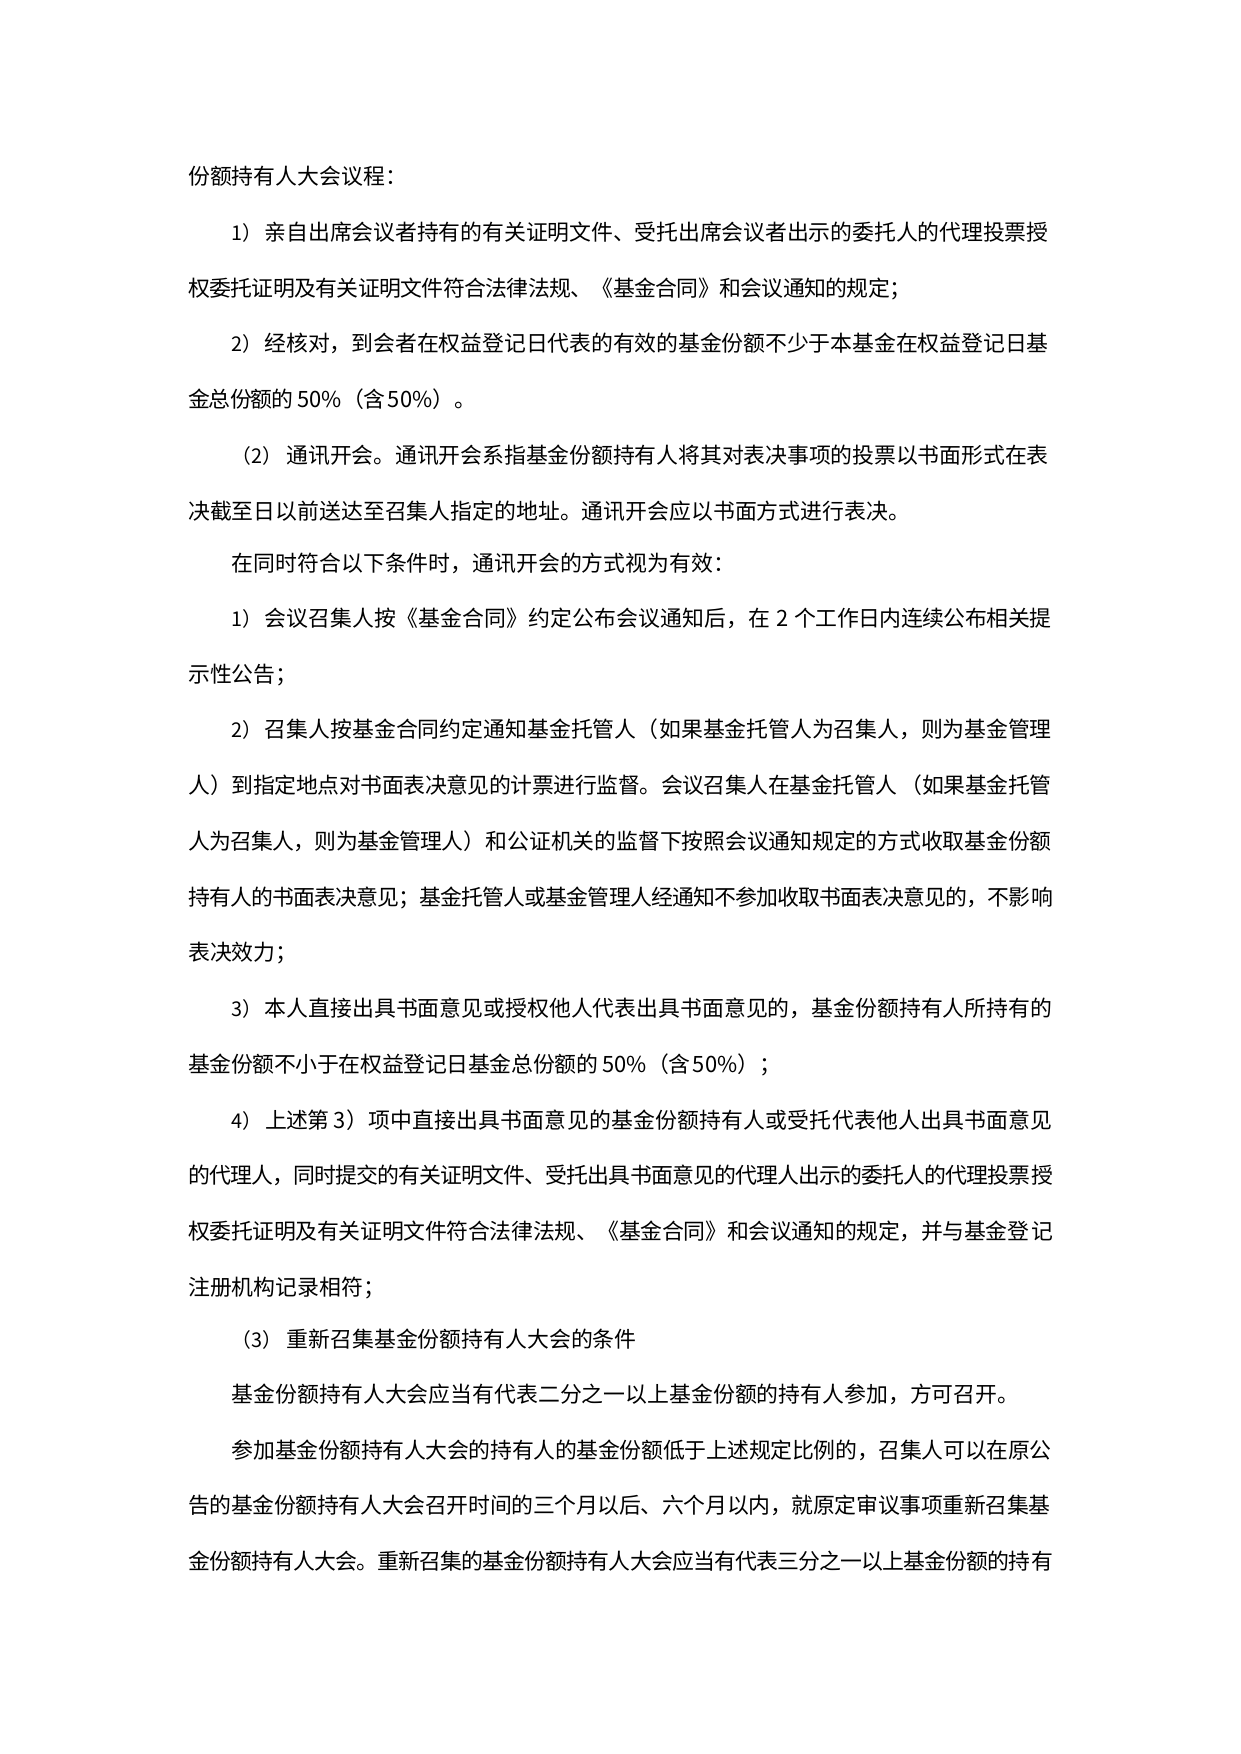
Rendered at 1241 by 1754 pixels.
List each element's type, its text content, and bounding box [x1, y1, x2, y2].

text 在同时符合以下条件时，通讯开会的方式视为有效： [232, 549, 1115, 577]
list 会议召集人按《基金合同》约定公布会议通知后，在 2 个工作日内连续公布相关提示性公告； [188, 601, 1053, 688]
list 通讯开会。通讯开会系指基金份额持有人将其对表决事项的投票以书面形式在表决截至日以前送达至召集人指定的地址。通讯开会应以书面方式进行表决。 [188, 438, 1053, 525]
text 基金份额持有人大会应当有代表二分之一以上基金份额的持有人参加，方可召开。 [232, 1377, 1115, 1408]
list 召集人按基金合同约定通知基金托管人（如果基金托管人为召集人，则为基金管理人）到指定地点对书面表决意见的计票进行监督。会议召集人在基金托管人（如果基金托管人为召集人，则为基金管理人）和公证机关的监督下按照会议通知规定的方式收取基金份额持有人的书面表决意见；基金托管人或基金管理人经通知不参加收取书面表决意见的，不影响表决效力； [188, 712, 1053, 967]
list 重新召集基金份额持有人大会的条件 [232, 1326, 1115, 1353]
list 上述第 3）项中直接出具书面意见的基金份额持有人或受托代表他人出具书面意见的代理人，同时提交的有关证明文件、受托出具书面意见的代理人出示的委托人的代理投票授权委托证明及有关证明文件符合法律法规、《基金合同》和会议通知的规定，并与基金登记注册机构记录相符； [188, 1103, 1053, 1301]
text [188, 1433, 1053, 1576]
list 亲自出席会议者持有的有关证明文件、受托出席会议者出示的委托人的代理投票授权委托证明及有关证明文件符合法律法规、《基金合同》和会议通知的规定； [188, 215, 1053, 302]
list 本人直接出具书面意见或授权他人代表出具书面意见的，基金份额持有人所持有的基金份额不小于在权益登记日基金总份额的 50%（含 50%）； [188, 991, 1053, 1078]
text 份额持有人大会议程： [188, 159, 1115, 191]
list 经核对，到会者在权益登记日代表的有效的基金份额不少于本基金在权益登记日基金总份额的 50%（含 50%）。 [188, 326, 1053, 414]
